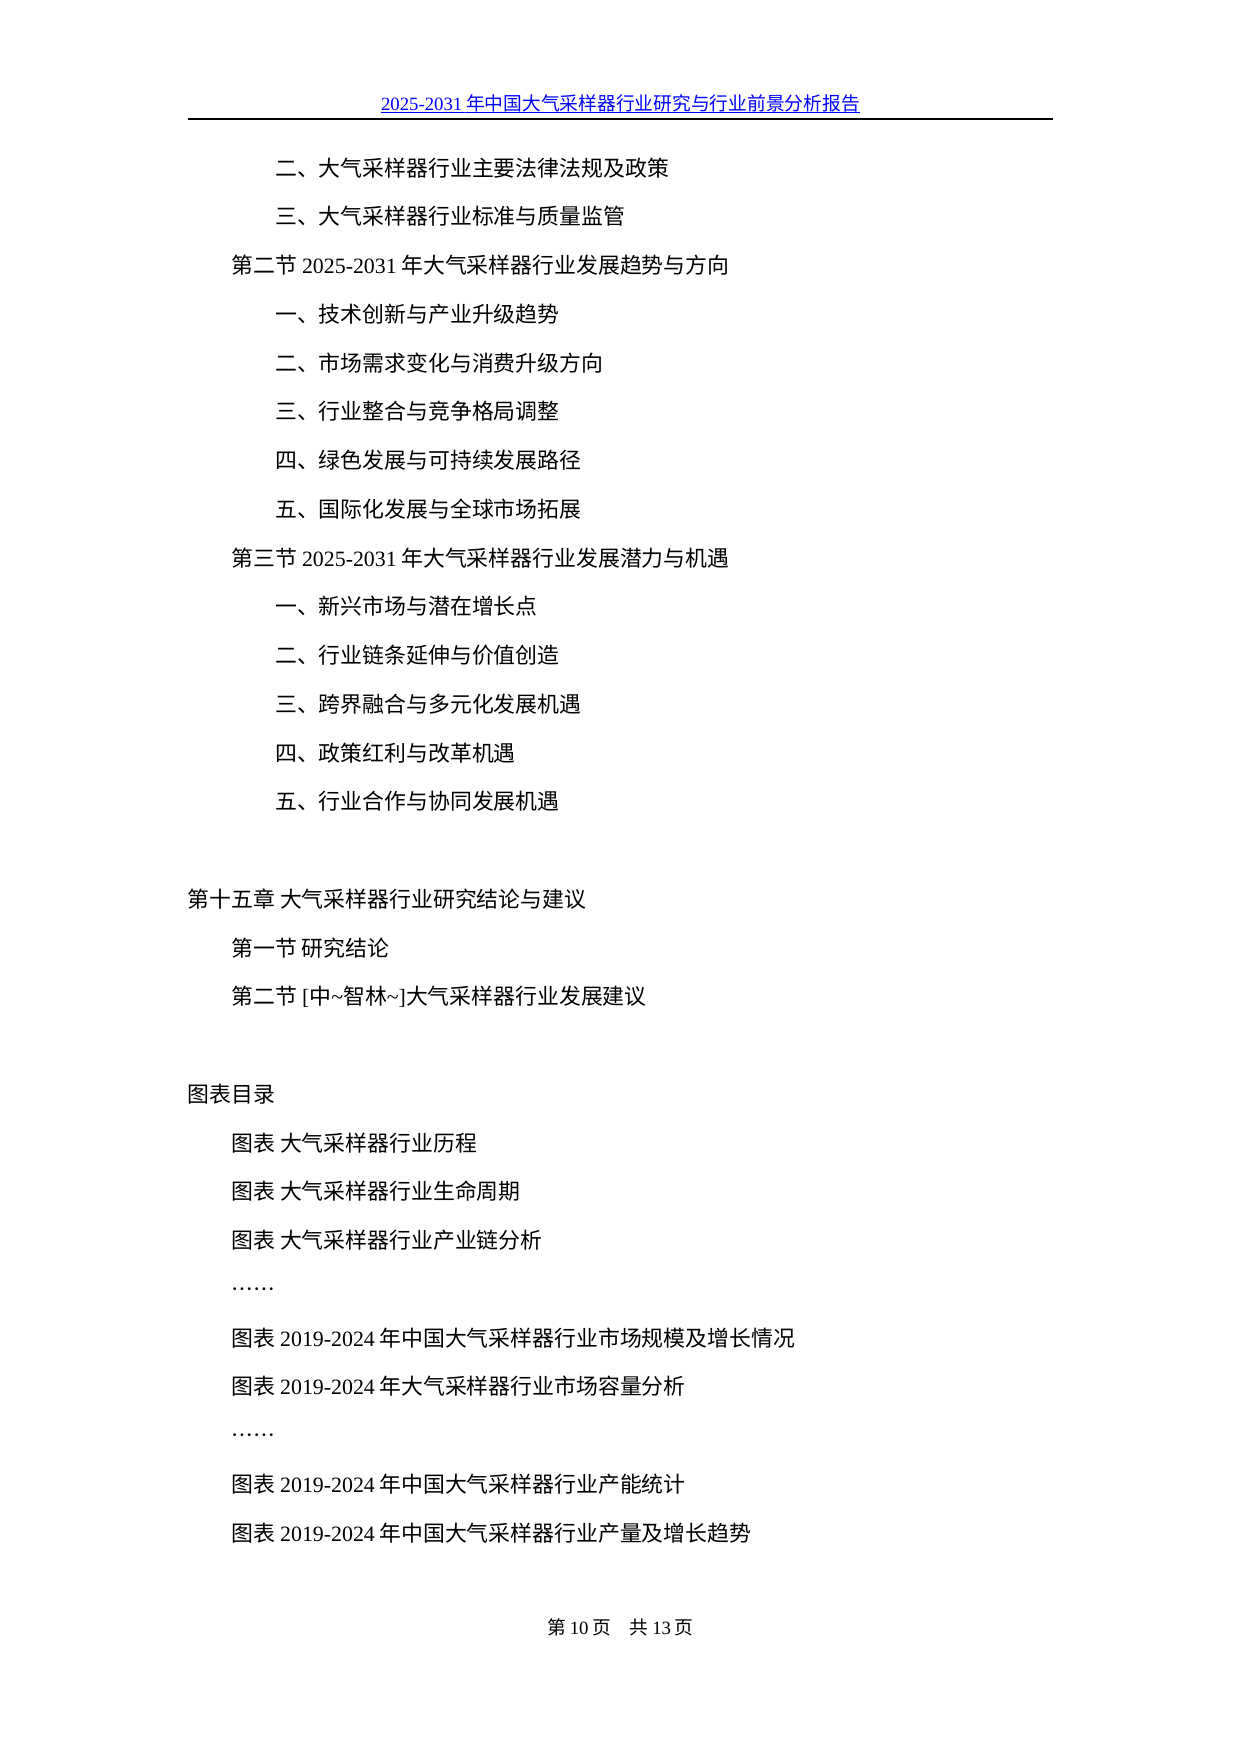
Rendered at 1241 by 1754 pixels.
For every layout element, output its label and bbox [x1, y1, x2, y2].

text [187, 150, 1053, 1548]
